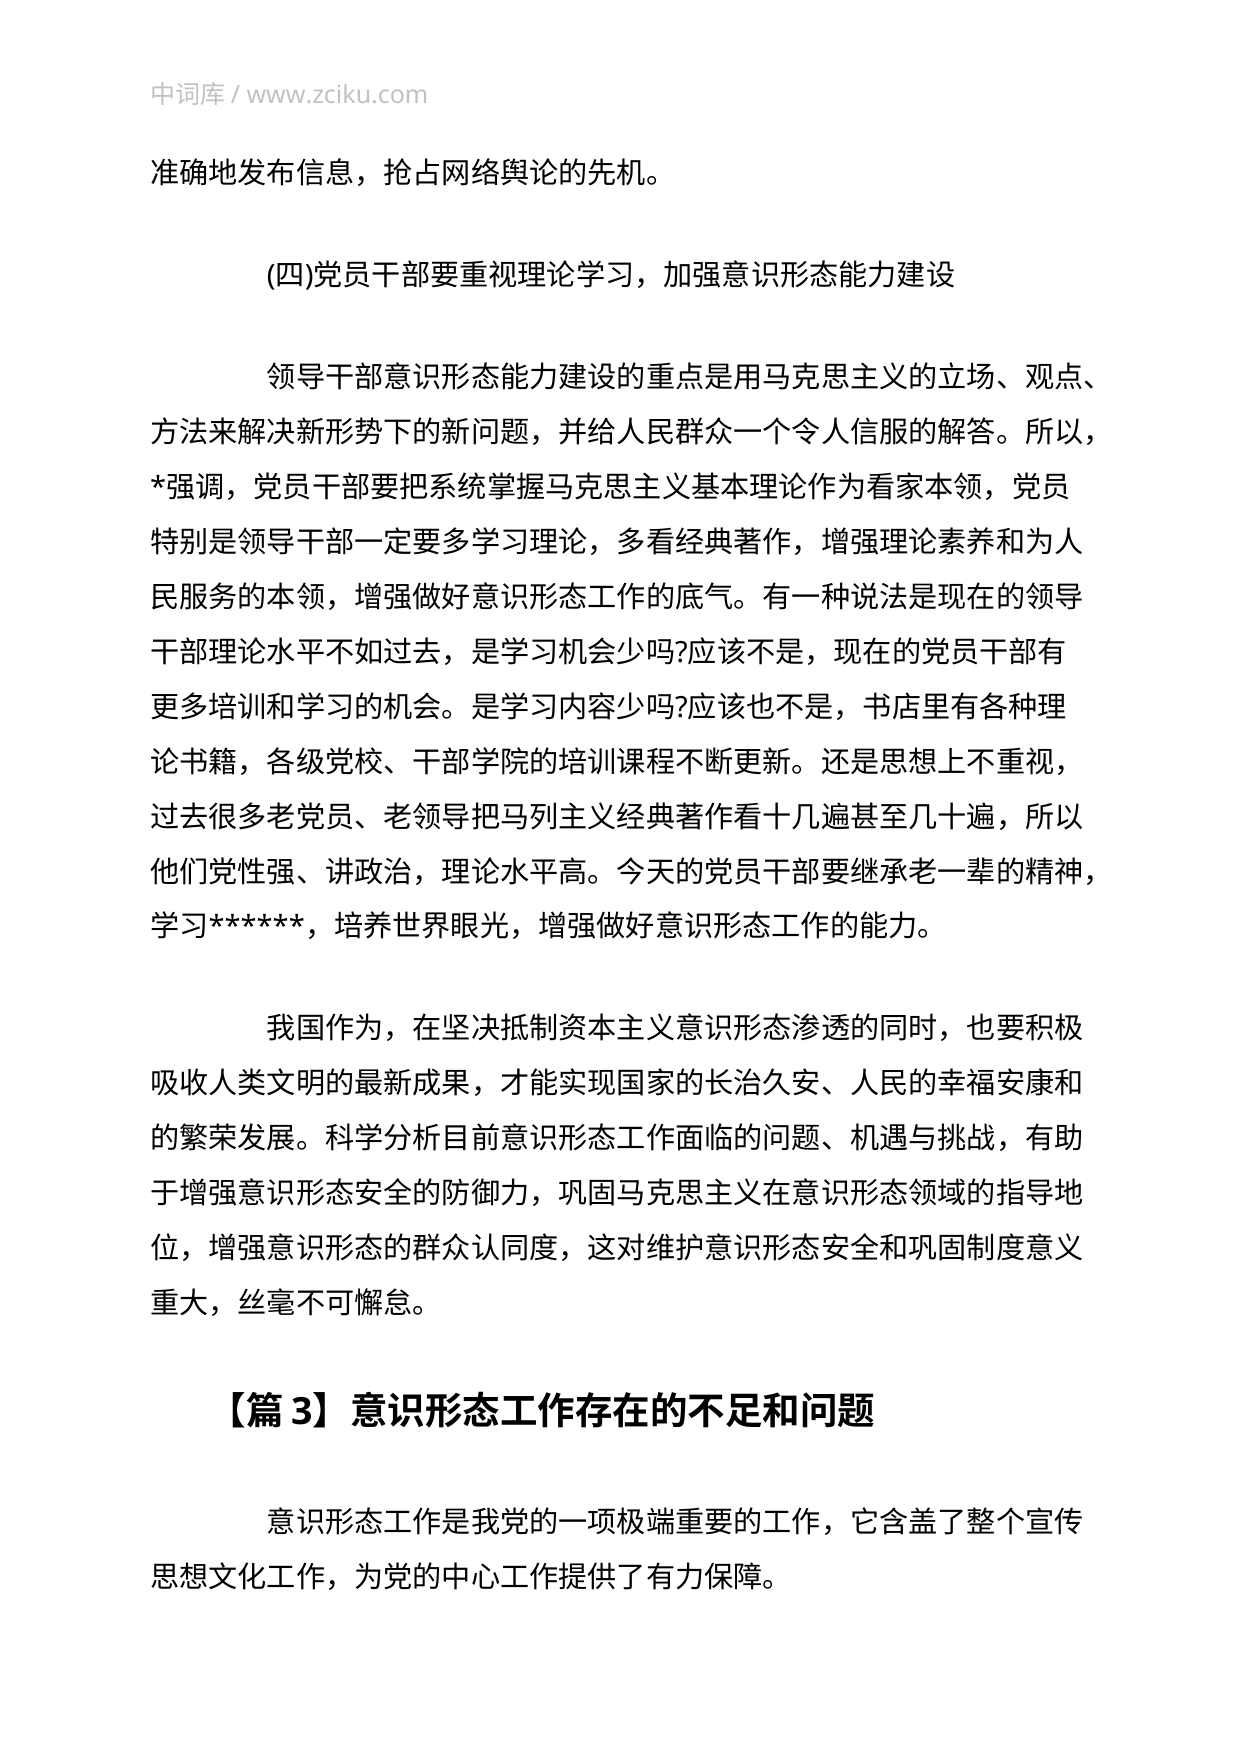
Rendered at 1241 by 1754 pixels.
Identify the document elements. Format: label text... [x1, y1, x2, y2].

text (四)党员干部要重视理论学习，加强意识形态能力建设 [150, 252, 1090, 294]
text 我国作为，在坚决抵制资本主义意识形态渗透的同时，也要积极吸收人类文明的最新成果，才能实现国家的长治久安、人民的幸福安康和的繁荣发展。科学分析目前意识形态工作面临的问题、机遇与挑战，有助于增强意识形态安全的防御力，巩固马克思主义在意识形态领域的指导地位，增强意识形态的群众认同度，这对维护意识形态安全和巩固制度意义重大，丝毫不可懈怠。 [150, 1005, 1090, 1322]
text 【篇3】意识形态工作存在的不足和问题 [150, 1381, 1090, 1436]
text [150, 150, 1090, 192]
text 领导干部意识形态能力建设的重点是用马克思主义的立场、观点、方法来解决新形势下的新问题，并给人民群众一个令人信服的解答。所以，*强调，党员干部要把系统掌握马克思主义基本理论作为看家本领，党员特别是领导干部一定要多学习理论，多看经典著作，增强理论素养和为人民服务的本领，增强做好意识形态工作的底气。有一种说法是现在的领导干部理论水平不如过去，是学习机会少吗?应该不是，现在的党员干部有更多培训和学习的机会。是学习内容少吗?应该也不是，书店里有各种理论书籍，各级党校、干部学院的培训课程不断更新。还是思想上不重视，过去很多老党员、老领导把马列主义经典著作看十几遍甚至几十遍，所以他们党性强、讲政治，理论水平高。今天的党员干部要继承老一辈的精神，学习******，培养世界眼光，增强做好意识形态工作的能力。 [150, 354, 1090, 945]
text 意识形态工作是我党的一项极端重要的工作，它含盖了整个宣传思想文化工作，为党的中心工作提供了有力保障。 [150, 1499, 1090, 1596]
